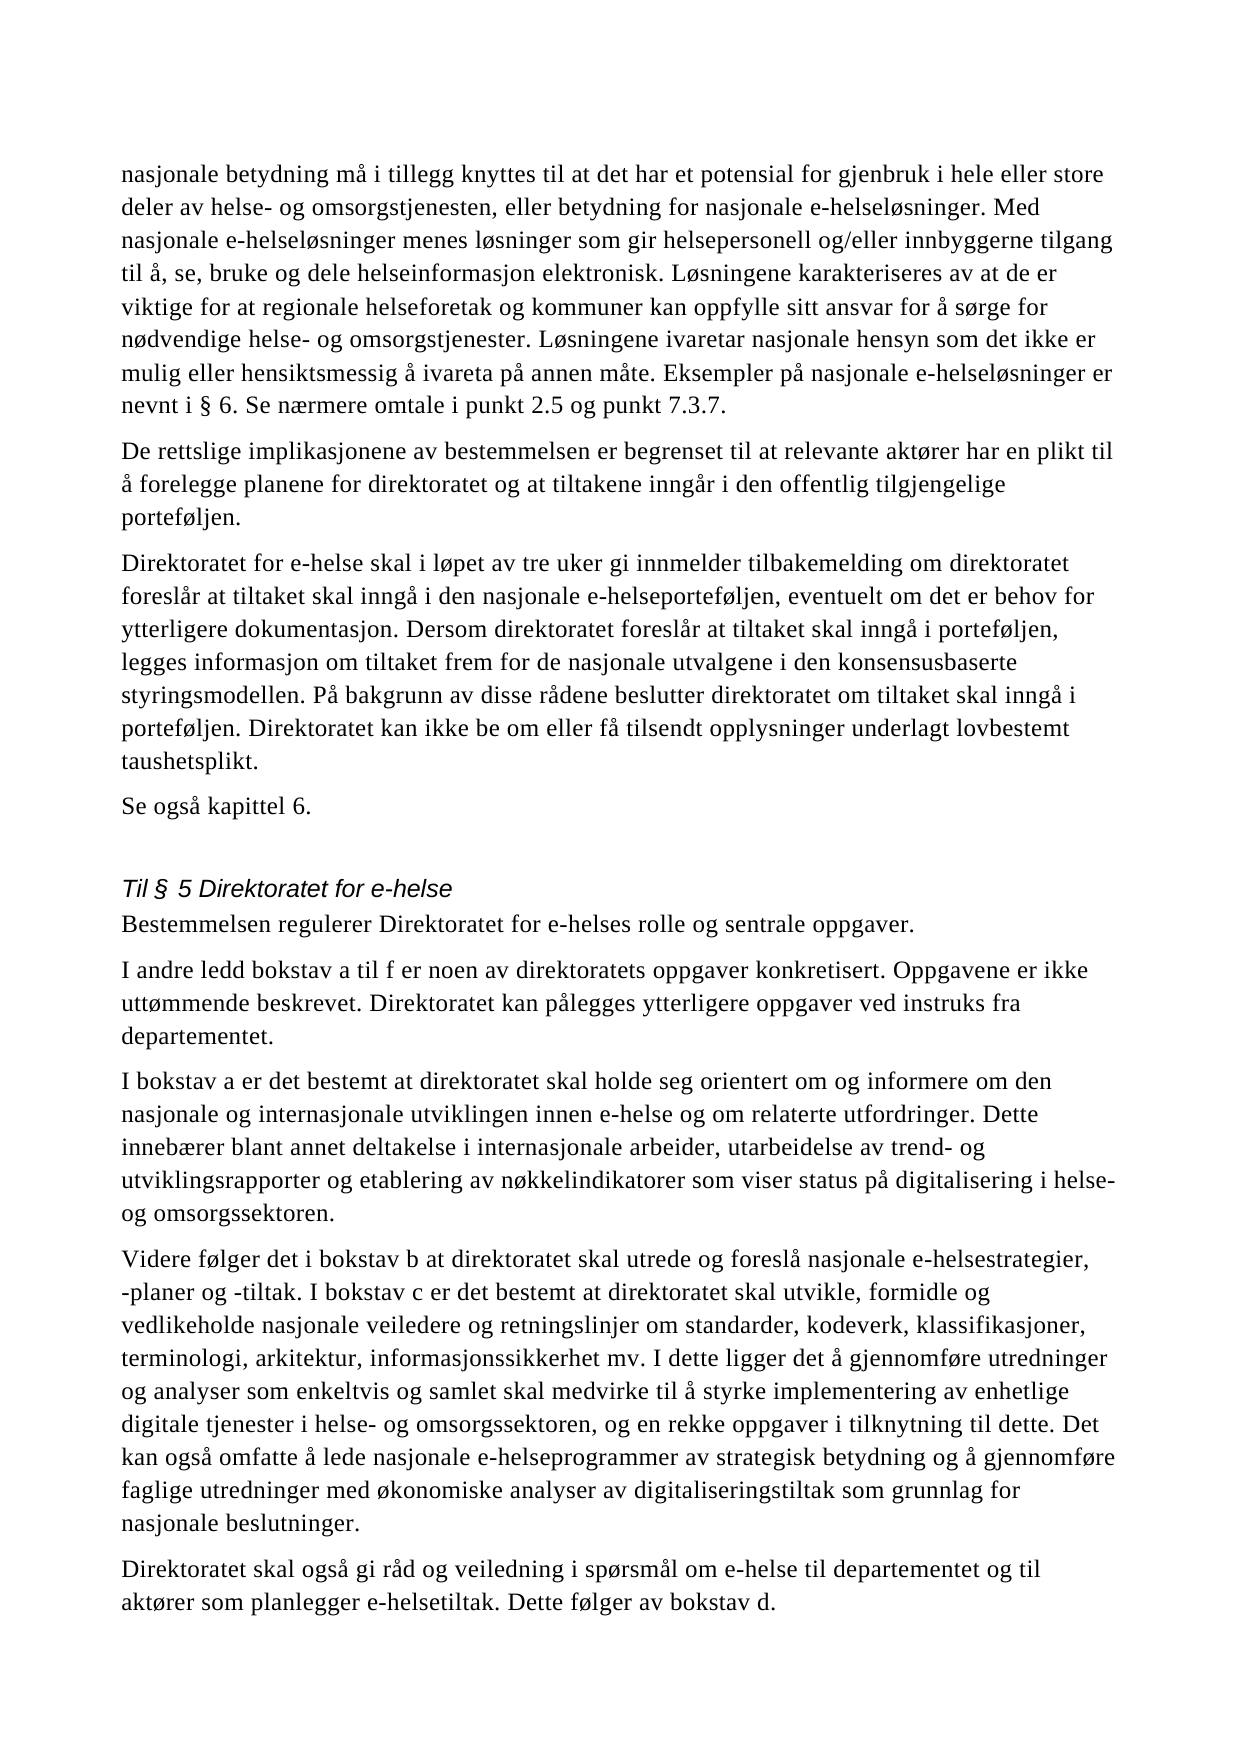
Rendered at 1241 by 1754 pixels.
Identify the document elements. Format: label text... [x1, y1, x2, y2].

text Bestemmelsen regulerer Direktoratet for e-helses rolle og sentrale oppgaver. [121, 909, 1119, 938]
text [121, 159, 1119, 419]
text De rettslige implikasjonene av bestemmelsen er begrenset til at relevante aktører har en plikt til å forelegge planene for direktoratet og at tiltakene inngår i den offentlig tilgjengelige porteføljen. [121, 436, 1119, 531]
text Se også kapittel 6. [121, 791, 1119, 820]
text Videre følger det i bokstav b at direktoratet skal utrede og foreslå nasjonale e-helsestrategier, -planer og -tiltak. I bokstav c er det bestemt at direktoratet skal utvikle, formidle og vedlikeholde nasjonale veiledere og retningslinjer om standarder, kodeverk, klassifikasjoner, terminologi, arkitektur, informasjonssikkerhet mv. I dette ligger det å gjennomføre utredninger og analyser som enkeltvis og samlet skal medvirke til å styrke implementering av enhetlige digitale tjenester i helse- og omsorgssektoren, og en rekke oppgaver i tilknytning til dette. Det kan også omfatte å lede nasjonale e-helseprogrammer av strategisk betydning og å gjennomføre faglige utredninger med økonomiske analyser av digitaliseringstiltak som grunnlag for nasjonale beslutninger. [121, 1244, 1119, 1537]
text I andre ledd bokstav a til f er noen av direktoratets oppgaver konkretisert. Oppgavene er ikke uttømmende beskrevet. Direktoratet kan pålegges ytterligere oppgaver ved instruks fra departementet. [121, 955, 1119, 1050]
text Direktoratet for e-helse skal i løpet av tre uker gi innmelder tilbakemelding om direktoratet foreslår at tiltaket skal inngå i den nasjonale e-helseporteføljen, eventuelt om det er behov for ytterligere dokumentasjon. Dersom direktoratet foreslår at tiltaket skal inngå i porteføljen, legges informasjon om tiltaket frem for de nasjonale utvalgene i den konsensusbaserte styringsmodellen. På bakgrunn av disse rådene beslutter direktoratet om tiltaket skal inngå i porteføljen. Direktoratet kan ikke be om eller få tilsendt opplysninger underlagt lovbestemt taushetsplikt. [121, 548, 1119, 774]
text Til § 5 Direktoratet for e-helse [121, 874, 1119, 903]
text Direktoratet skal også gi råd og veiledning i spørsmål om e-helse til departementet og til aktører som planlegger e-helsetiltak. Dette følger av bokstav d. [121, 1554, 1119, 1616]
text I bokstav a er det bestemt at direktoratet skal holde seg orientert om og informere om den nasjonale og internasjonale utviklingen innen e-helse og om relaterte utfordringer. Dette innebærer blant annet deltakelse i internasjonale arbeider, utarbeidelse av trend- og utviklingsrapporter og etablering av nøkkelindikatorer som viser status på digitalisering i helse- og omsorgssektoren. [121, 1066, 1119, 1227]
